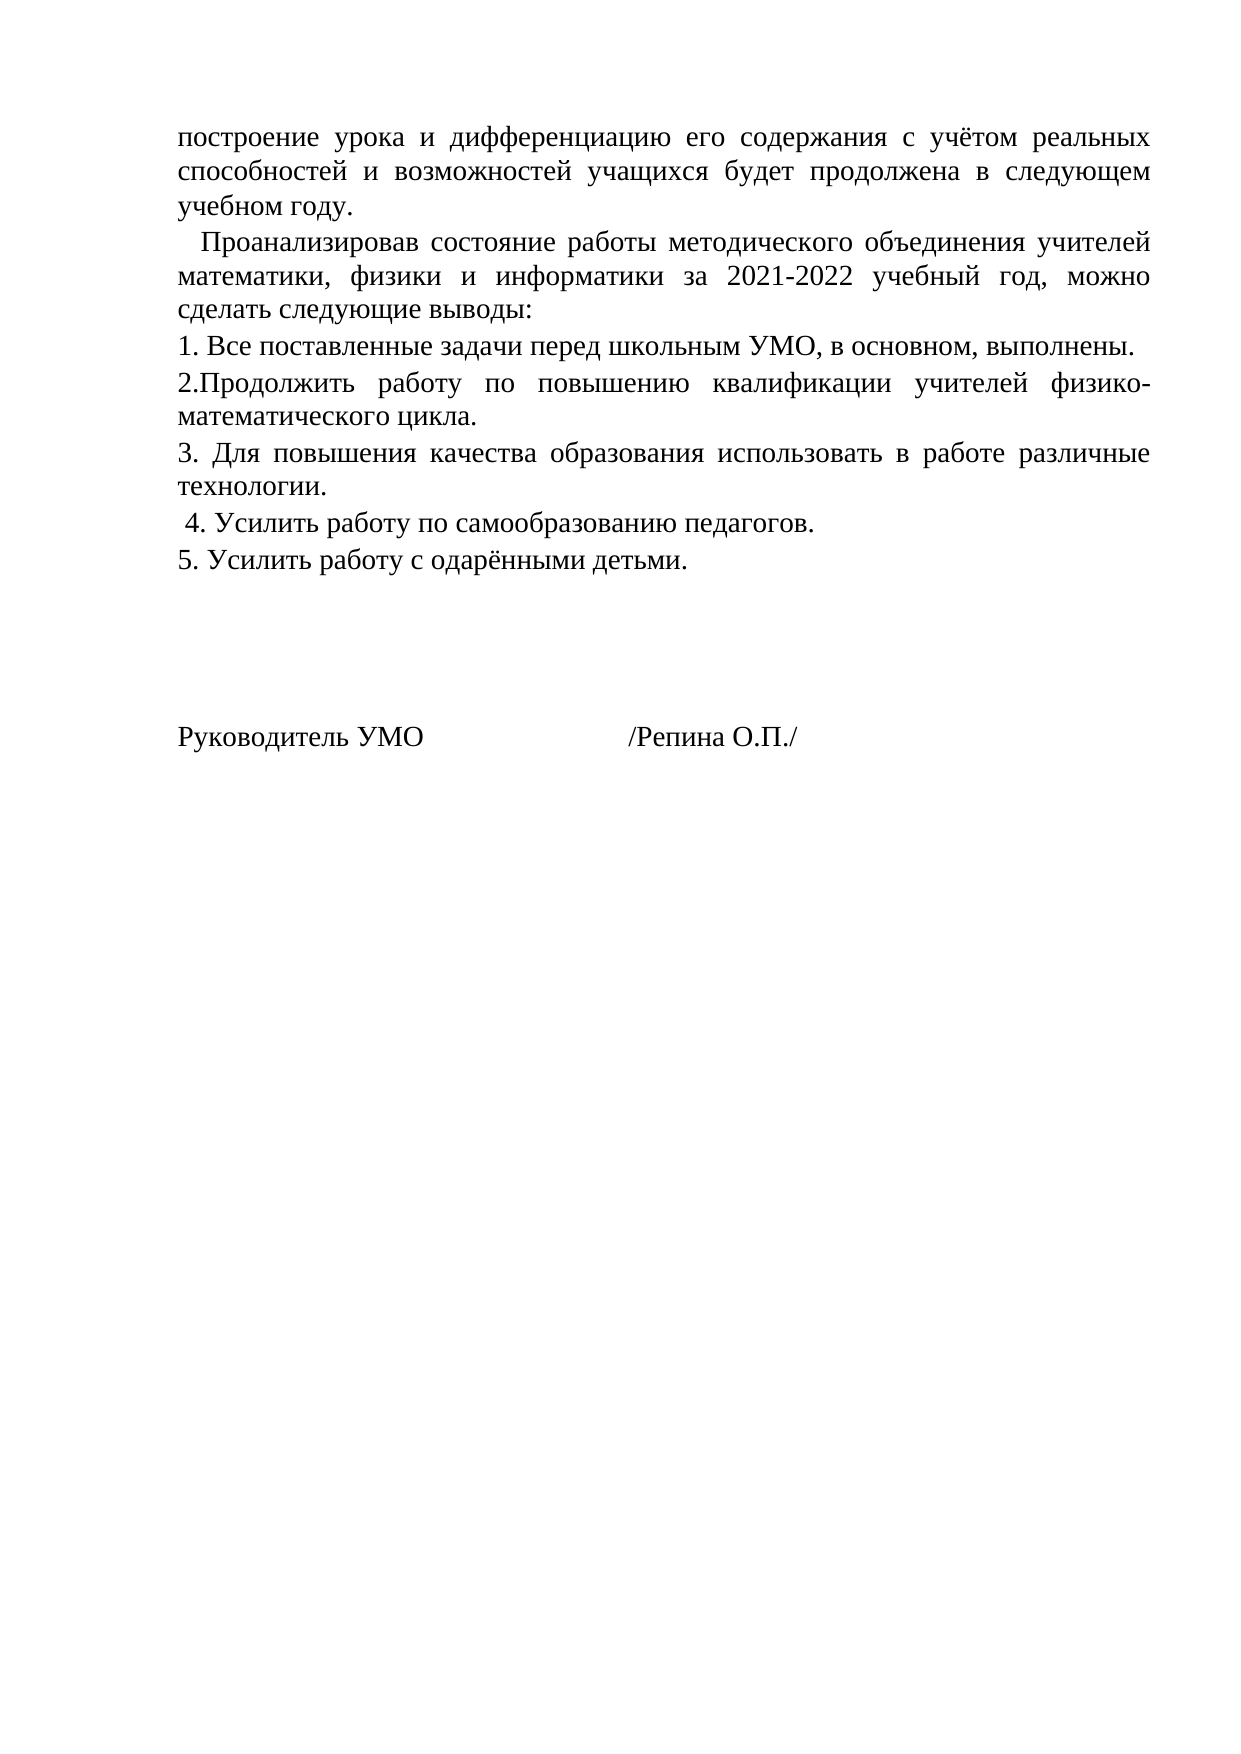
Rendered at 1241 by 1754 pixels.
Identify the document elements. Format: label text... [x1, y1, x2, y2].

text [177, 118, 1152, 221]
text Руководитель УМО /Репина О.П./ [177, 719, 1152, 753]
text Проанализировав состояние работы методического объединения учителей математики, физики и информатики за 2021-2022 учебный год, можно сделать следующие выводы: [177, 224, 1152, 325]
text 3. Для повышения качества образования использовать в работе различные технологии. [177, 435, 1152, 502]
text 5. Усилить работу с одарёнными детьми. [177, 542, 1152, 575]
text 1. Все поставленные задачи перед школьным УМО, в основном, выполнены. [177, 328, 1152, 362]
text 2.Продолжить работу по повышению квалификации учителей физико-математического цикла. [177, 365, 1152, 432]
text 4. Усилить работу по самообразованию педагогов. [177, 505, 1152, 539]
